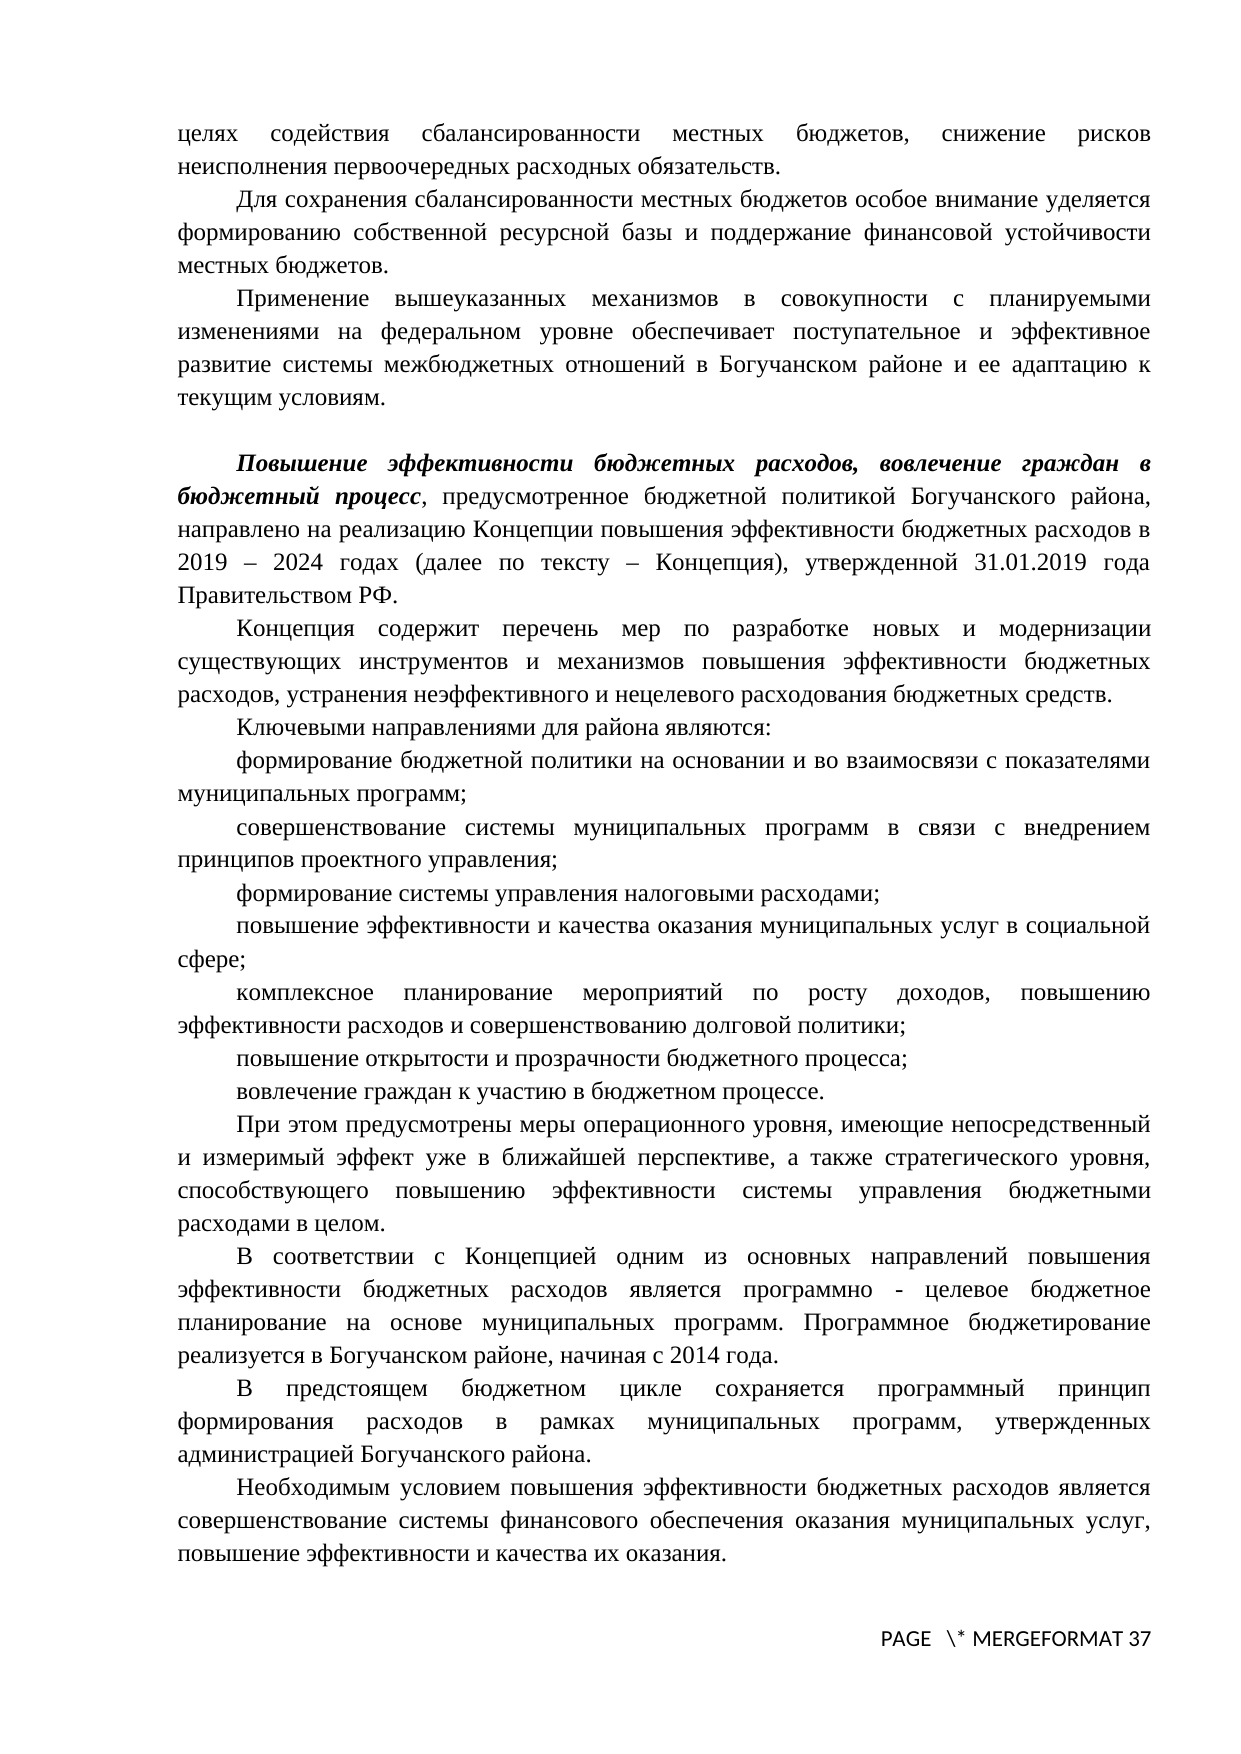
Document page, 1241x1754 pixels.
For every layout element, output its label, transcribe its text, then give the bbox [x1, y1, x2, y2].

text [177, 118, 1152, 180]
text Ключевыми направлениями для района являются: [177, 712, 1152, 741]
text совершенствование системы муниципальных программ в связи с внедрением принципов проектного управления; [177, 812, 1152, 873]
text формирование системы управления налоговыми расходами; [177, 878, 1152, 906]
text В соответствии с Концепцией одним из основных направлений повышения эффективности бюджетных расходов является программно - целевое бюджетное планирование на основе муниципальных программ. Программное бюджетирование реализуется в Богучанском районе, начиная с 2014 года. [177, 1241, 1152, 1369]
text В предстоящем бюджетном цикле сохраняется программный принцип формирования расходов в рамках муниципальных программ, утвержденных администрацией Богучанского района. [177, 1373, 1152, 1468]
text повышение эффективности и качества оказания муниципальных услуг в социальной сфере; [177, 911, 1152, 972]
text повышение открытости и прозрачности бюджетного процесса; [177, 1043, 1152, 1071]
text комплексное планирование мероприятий по росту доходов, повышению эффективности расходов и совершенствованию долговой политики; [177, 977, 1152, 1038]
text Необходимым условием повышения эффективности бюджетных расходов является совершенствование системы финансового обеспечения оказания муниципальных услуг, повышение эффективности и качества их оказания. [177, 1472, 1152, 1567]
text Применение вышеуказанных механизмов в совокупности с планируемыми изменениями на федеральном уровне обеспечивает поступательное и эффективное развитие системы межбюджетных отношений в Богучанском районе и ее адаптацию к текущим условиям. [177, 283, 1152, 411]
text При этом предусмотрены меры операционного уровня, имеющие непосредственный и измеримый эффект уже в ближайшей перспективе, а также стратегического уровня, способствующего повышению эффективности системы управления бюджетными расходами в целом. [177, 1109, 1152, 1237]
text вовлечение граждан к участию в бюджетном процессе. [177, 1076, 1152, 1104]
text формирование бюджетной политики на основании и во взаимосвязи с показателями муниципальных программ; [177, 746, 1152, 807]
text Для сохранения сбалансированности местных бюджетов особое внимание уделяется формированию собственной ресурсной базы и поддержание финансовой устойчивости местных бюджетов. [177, 184, 1152, 279]
text Повышение эффективности бюджетных расходов, вовлечение граждан в бюджетный процесс, предусмотренное бюджетной политикой Богучанского района, направлено на реализацию Концепции повышения эффективности бюджетных расходов в 2019 – 2024 годах (далее по тексту – Концепция), утвержденной 31.01.2019 года Правительством РФ. [177, 448, 1152, 609]
text Концепция содержит перечень мер по разработке новых и модернизации существующих инструментов и механизмов повышения эффективности бюджетных расходов, устранения неэффективного и нецелевого расходования бюджетных средств. [177, 613, 1152, 708]
